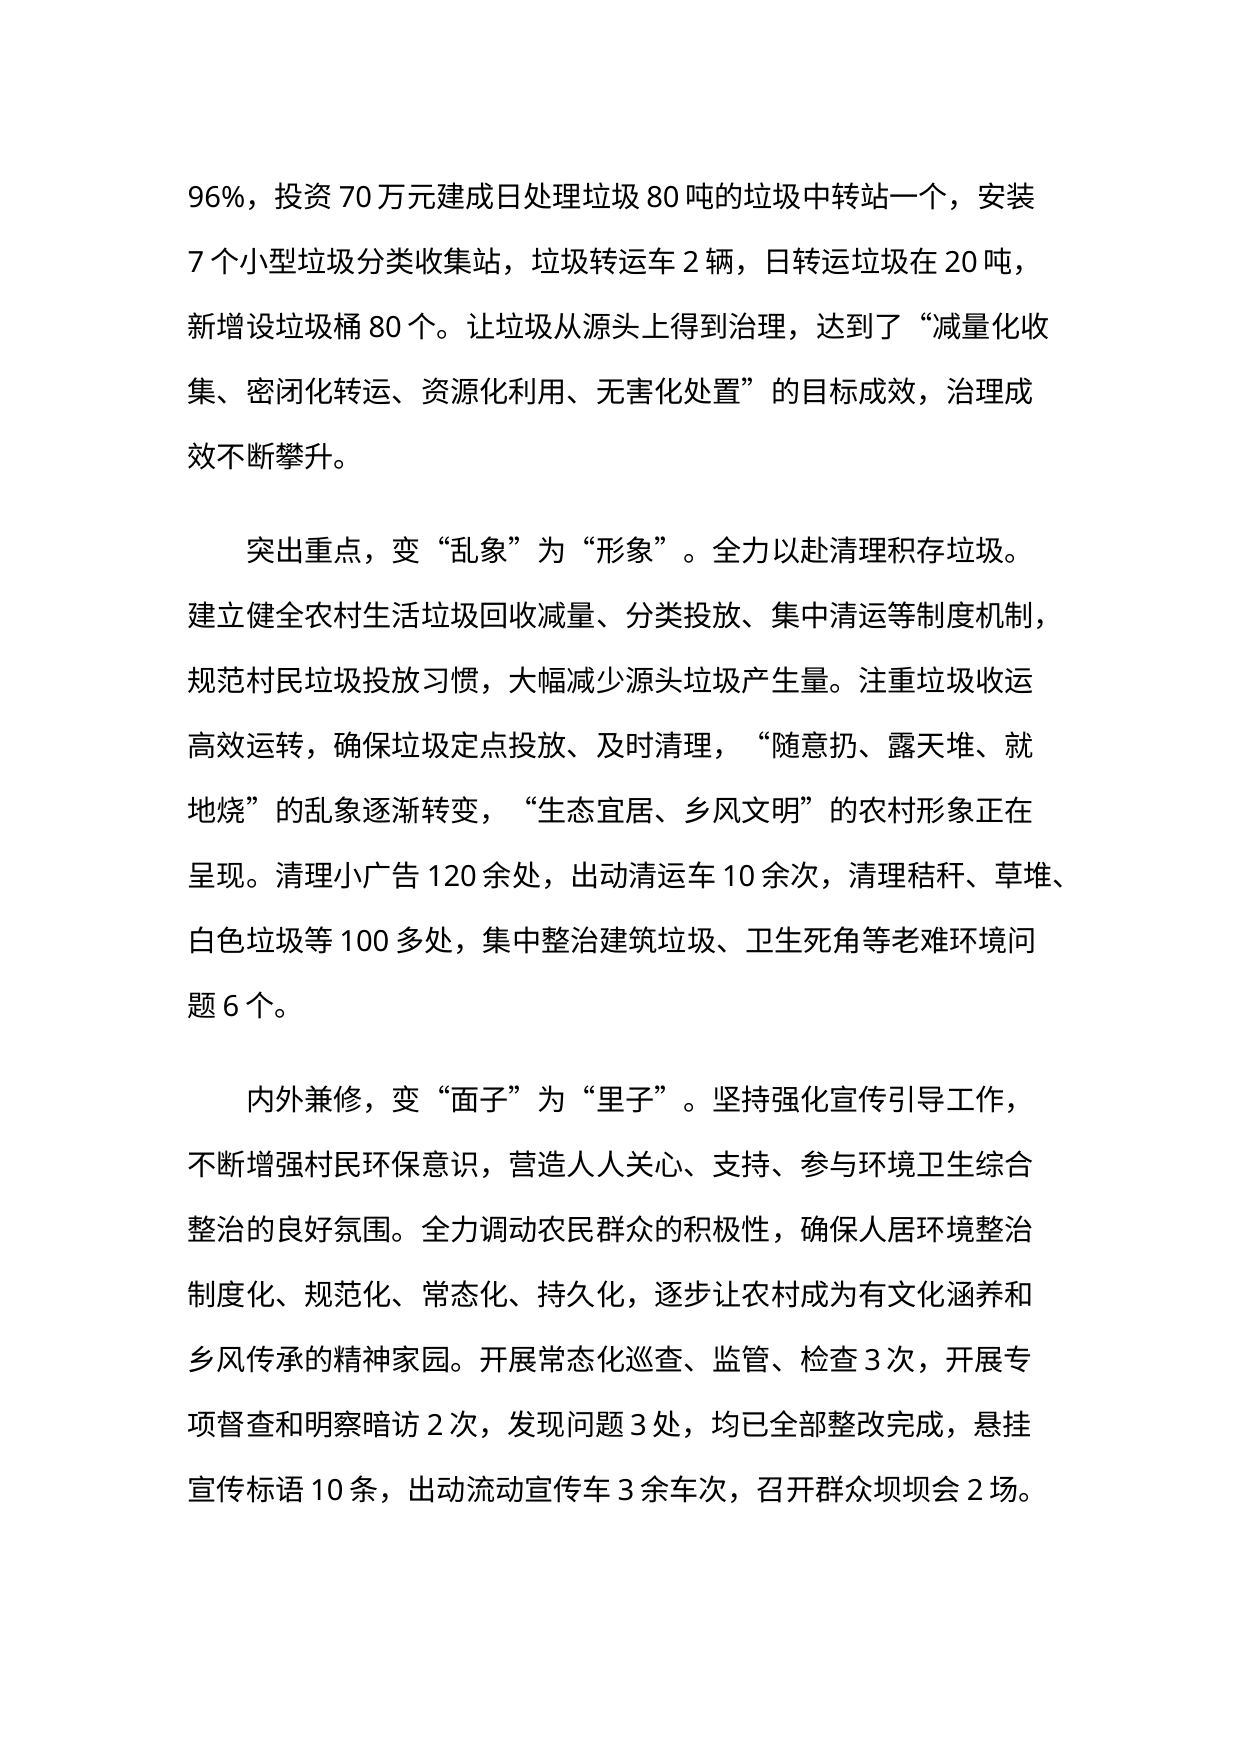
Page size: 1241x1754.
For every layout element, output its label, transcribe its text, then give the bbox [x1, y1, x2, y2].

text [187, 162, 1053, 487]
text 突出重点，变“乱象”为“形象”。全力以赴清理积存垃圾。建立健全农村生活垃圾回收减量、分类投放、集中清运等制度机制，规范村民垃圾投放习惯，大幅减少源头垃圾产生量。注重垃圾收运高效运转，确保垃圾定点投放、及时清理，“随意扔、露天堆、就地烧”的乱象逐渐转变，“生态宜居、乡风文明”的农村形象正在呈现。清理小广告120余处，出动清运车10余次，清理秸秆、草堆、白色垃圾等100多处，集中整治建筑垃圾、卫生死角等老难环境问题6个。 [187, 516, 1053, 1036]
text 内外兼修，变“面子”为“里子”。坚持强化宣传引导工作，不断增强村民环保意识，营造人人关心、支持、参与环境卫生综合整治的良好氛围。全力调动农民群众的积极性，确保人居环境整治制度化、规范化、常态化、持久化，逐步让农村成为有文化涵养和乡风传承的精神家园。开展常态化巡查、监管、检查3次，开展专项督查和明察暗访2次，发现问题3处，均已全部整改完成，悬挂宣传标语10条，出动流动宣传车3余车次，召开群众坝坝会2场。 [187, 1065, 1053, 1520]
